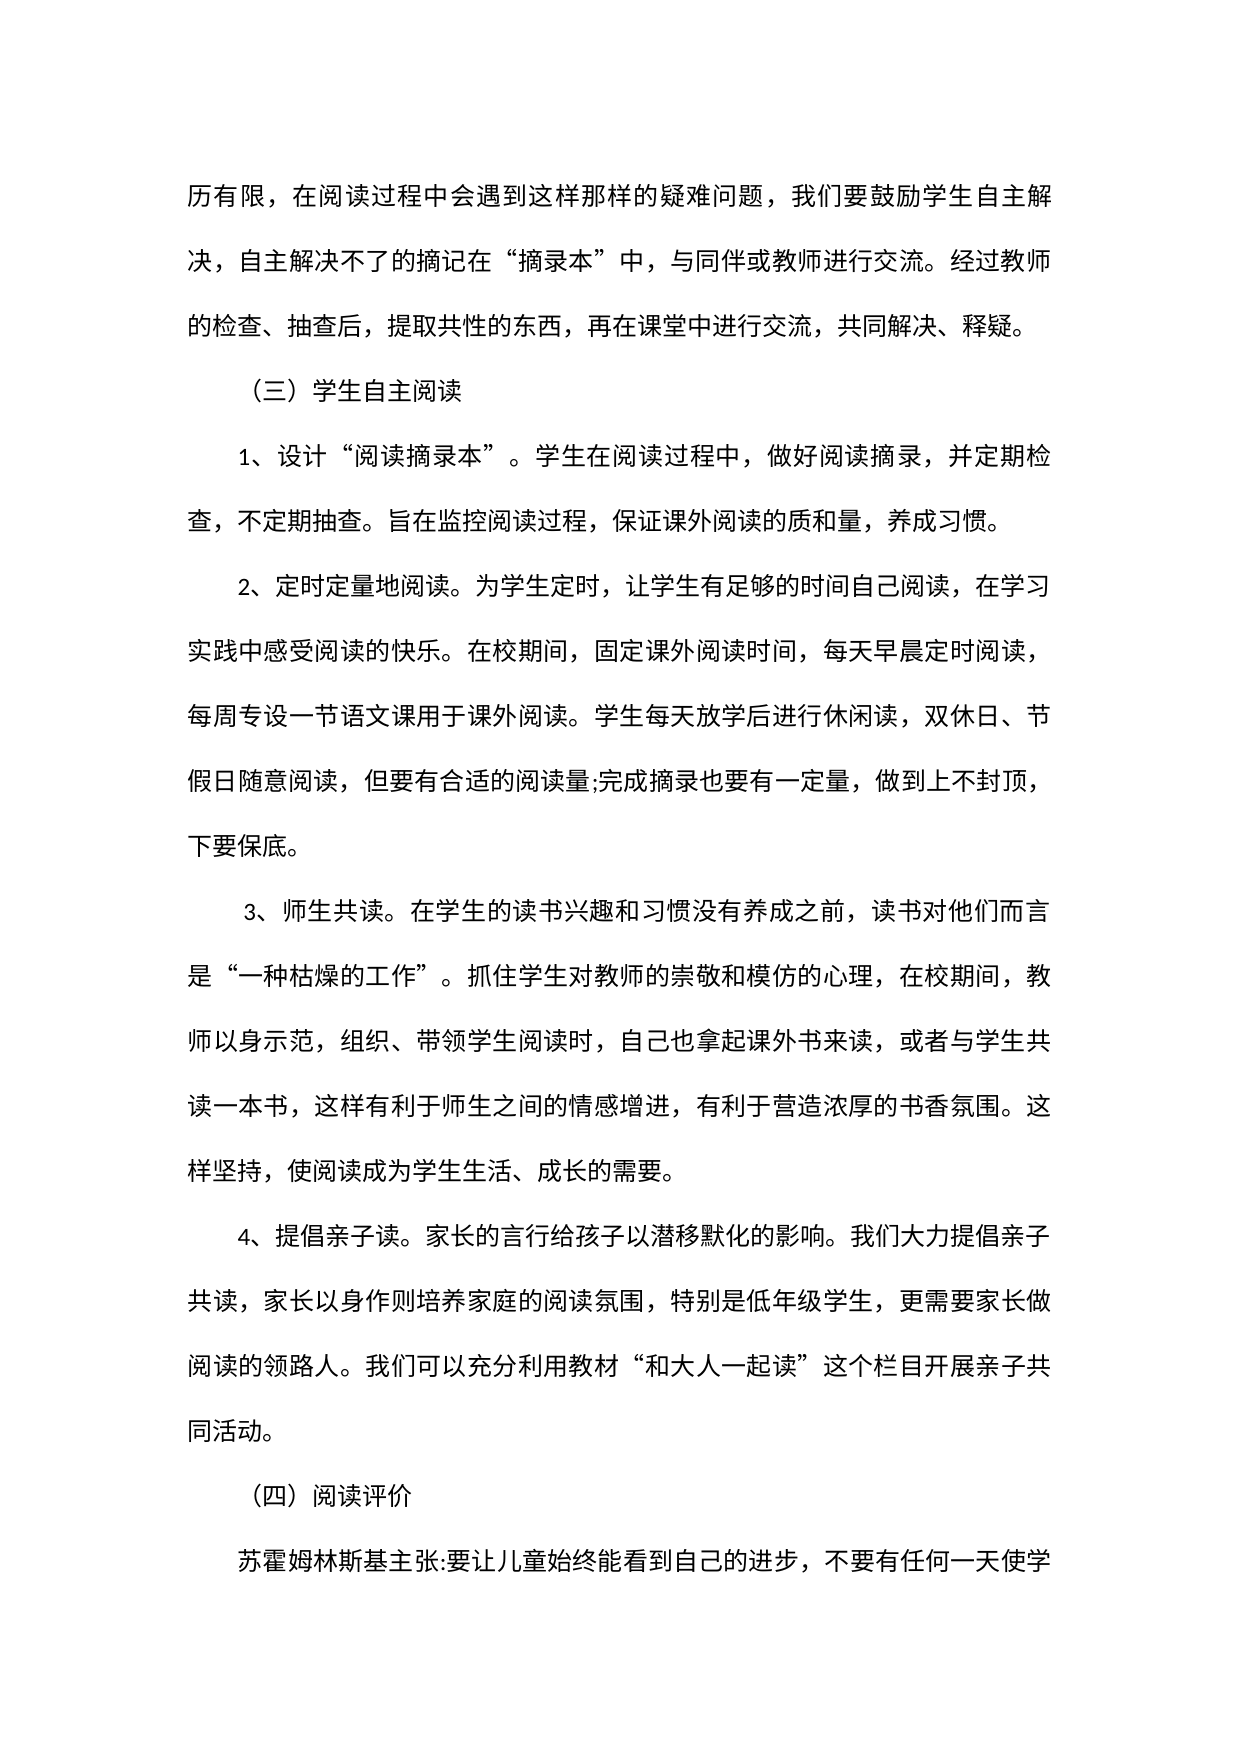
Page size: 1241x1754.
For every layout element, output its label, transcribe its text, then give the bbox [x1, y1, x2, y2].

text 2、定时定量地阅读。为学生定时，让学生有足够的时间自己阅读，在学习实践中感受阅读的快乐。在校期间，固定课外阅读时间，每天早晨定时阅读，每周专设一节语文课用于课外阅读。学生每天放学后进行休闲读，双休日、节假日随意阅读，但要有合适的阅读量;完成摘录也要有一定量，做到上不封顶，下要保底。 [187, 552, 1053, 877]
text 4、提倡亲子读。家长的言行给孩子以潜移默化的影响。我们大力提倡亲子共读，家长以身作则培养家庭的阅读氛围，特别是低年级学生，更需要家长做阅读的领路人。我们可以充分利用教材“和大人一起读”这个栏目开展亲子共同活动。 [187, 1202, 1053, 1462]
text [187, 162, 1053, 357]
text （三）学生自主阅读 [187, 357, 1053, 422]
text 1、设计“阅读摘录本”。学生在阅读过程中，做好阅读摘录，并定期检查，不定期抽查。旨在监控阅读过程，保证课外阅读的质和量，养成习惯。 [187, 422, 1053, 552]
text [187, 1527, 1053, 1592]
text 3、师生共读。在学生的读书兴趣和习惯没有养成之前，读书对他们而言是“一种枯燥的工作”。抓住学生对教师的崇敬和模仿的心理，在校期间，教师以身示范，组织、带领学生阅读时，自己也拿起课外书来读，或者与学生共读一本书，这样有利于师生之间的情感增进，有利于营造浓厚的书香氛围。这样坚持，使阅读成为学生生活、成长的需要。 [187, 877, 1053, 1202]
text （四）阅读评价 [187, 1462, 1053, 1527]
